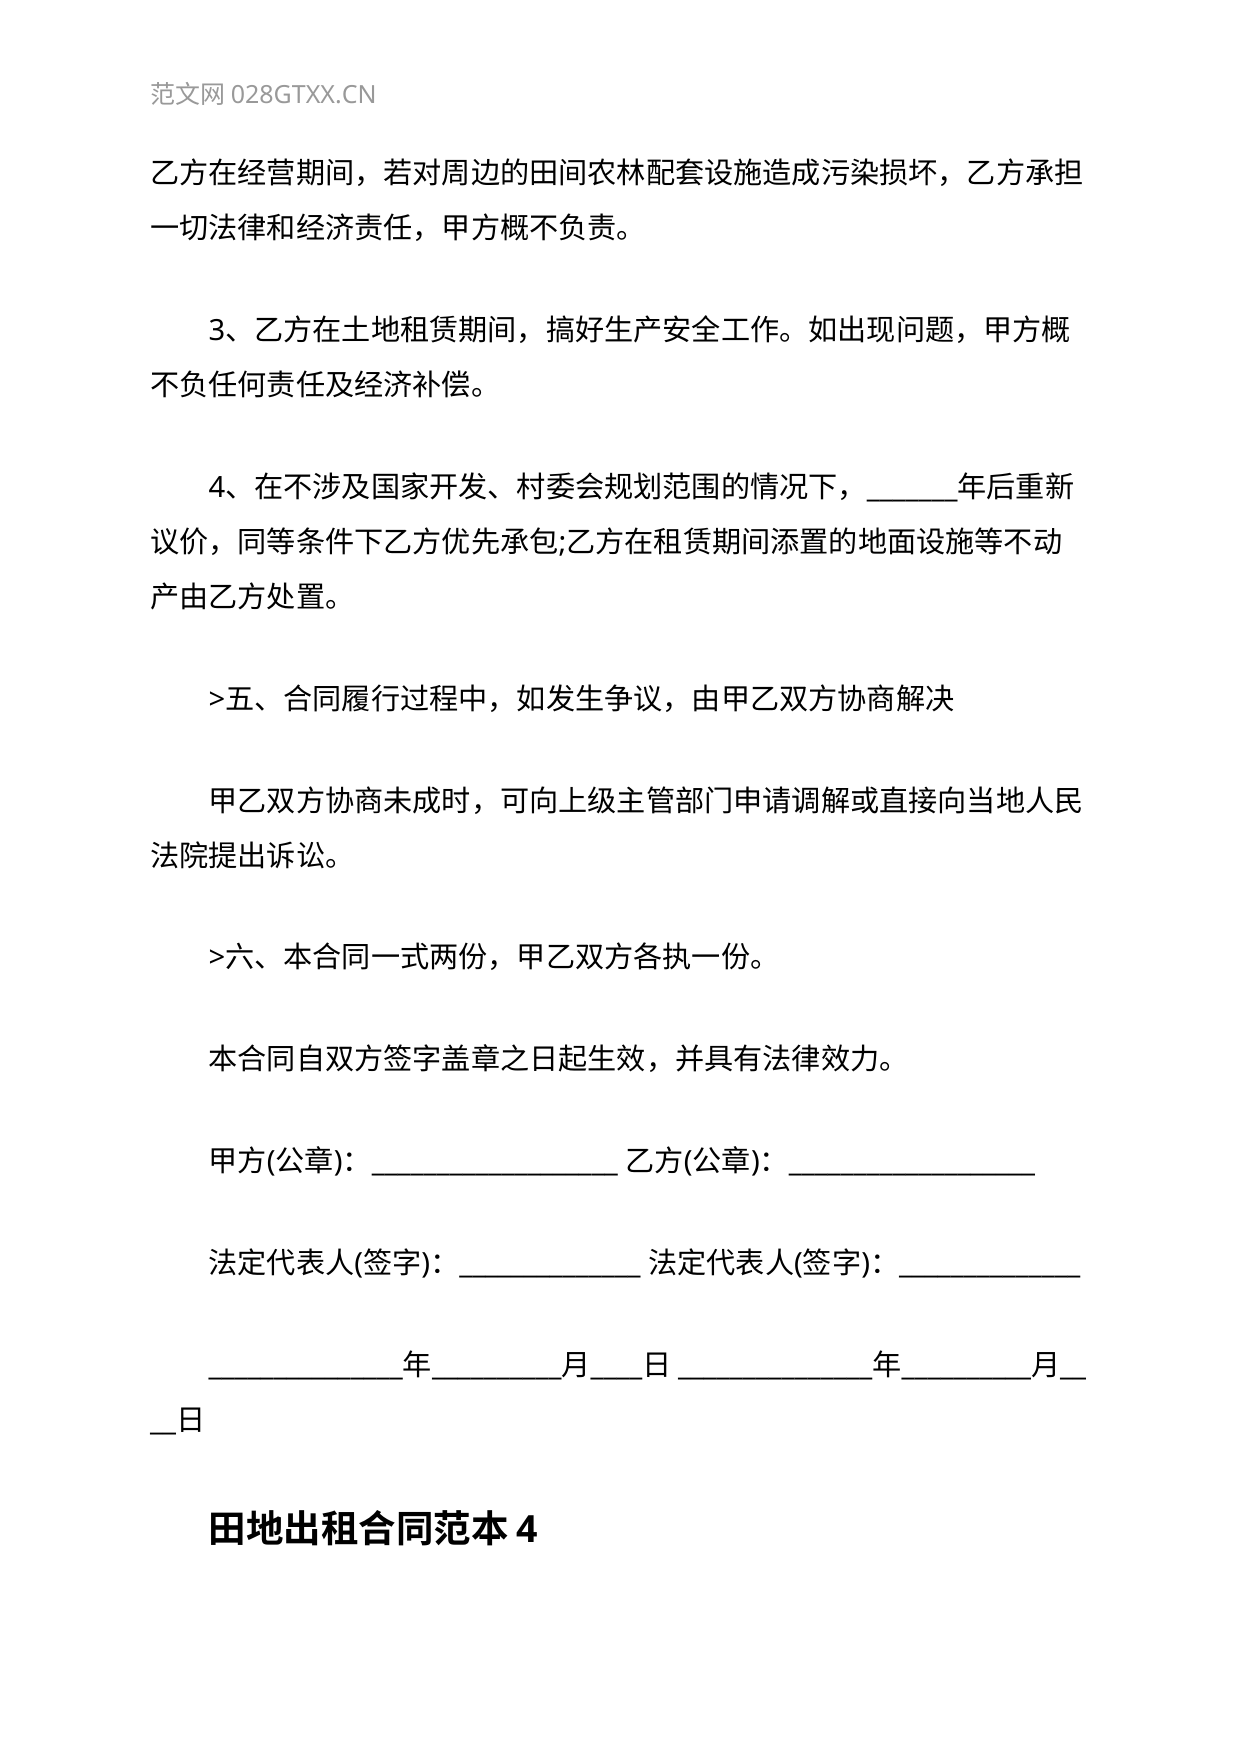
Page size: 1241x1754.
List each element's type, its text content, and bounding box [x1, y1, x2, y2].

text 4、在不涉及国家开发、村委会规划范围的情况下，_______年后重新议价，同等条件下乙方优先承包;乙方在租赁期间添置的地面设施等不动产由乙方处置。 [150, 463, 1090, 616]
text 甲方(公章)：___________________ 乙方(公章)：___________________ [150, 1138, 1090, 1180]
text 本合同自双方签字盖章之日起生效，并具有法律效力。 [150, 1036, 1090, 1078]
text 田地出租合同范本4 [150, 1498, 1090, 1553]
text _______________年__________月____日 _______________年__________月____日 [150, 1342, 1090, 1439]
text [150, 150, 1090, 247]
text 甲乙双方协商未成时，可向上级主管部门申请调解或直接向当地人民法院提出诉讼。 [150, 777, 1090, 874]
text 法定代表人(签字)：______________ 法定代表人(签字)：______________ [150, 1239, 1090, 1282]
text >五、合同履行过程中，如发生争议，由甲乙双方协商解决 [150, 675, 1090, 718]
text 3、乙方在土地租赁期间，搞好生产安全工作。如出现问题，甲方概不负任何责任及经济补偿。 [150, 307, 1090, 404]
text >六、本合同一式两份，甲乙双方各执一份。 [150, 934, 1090, 976]
